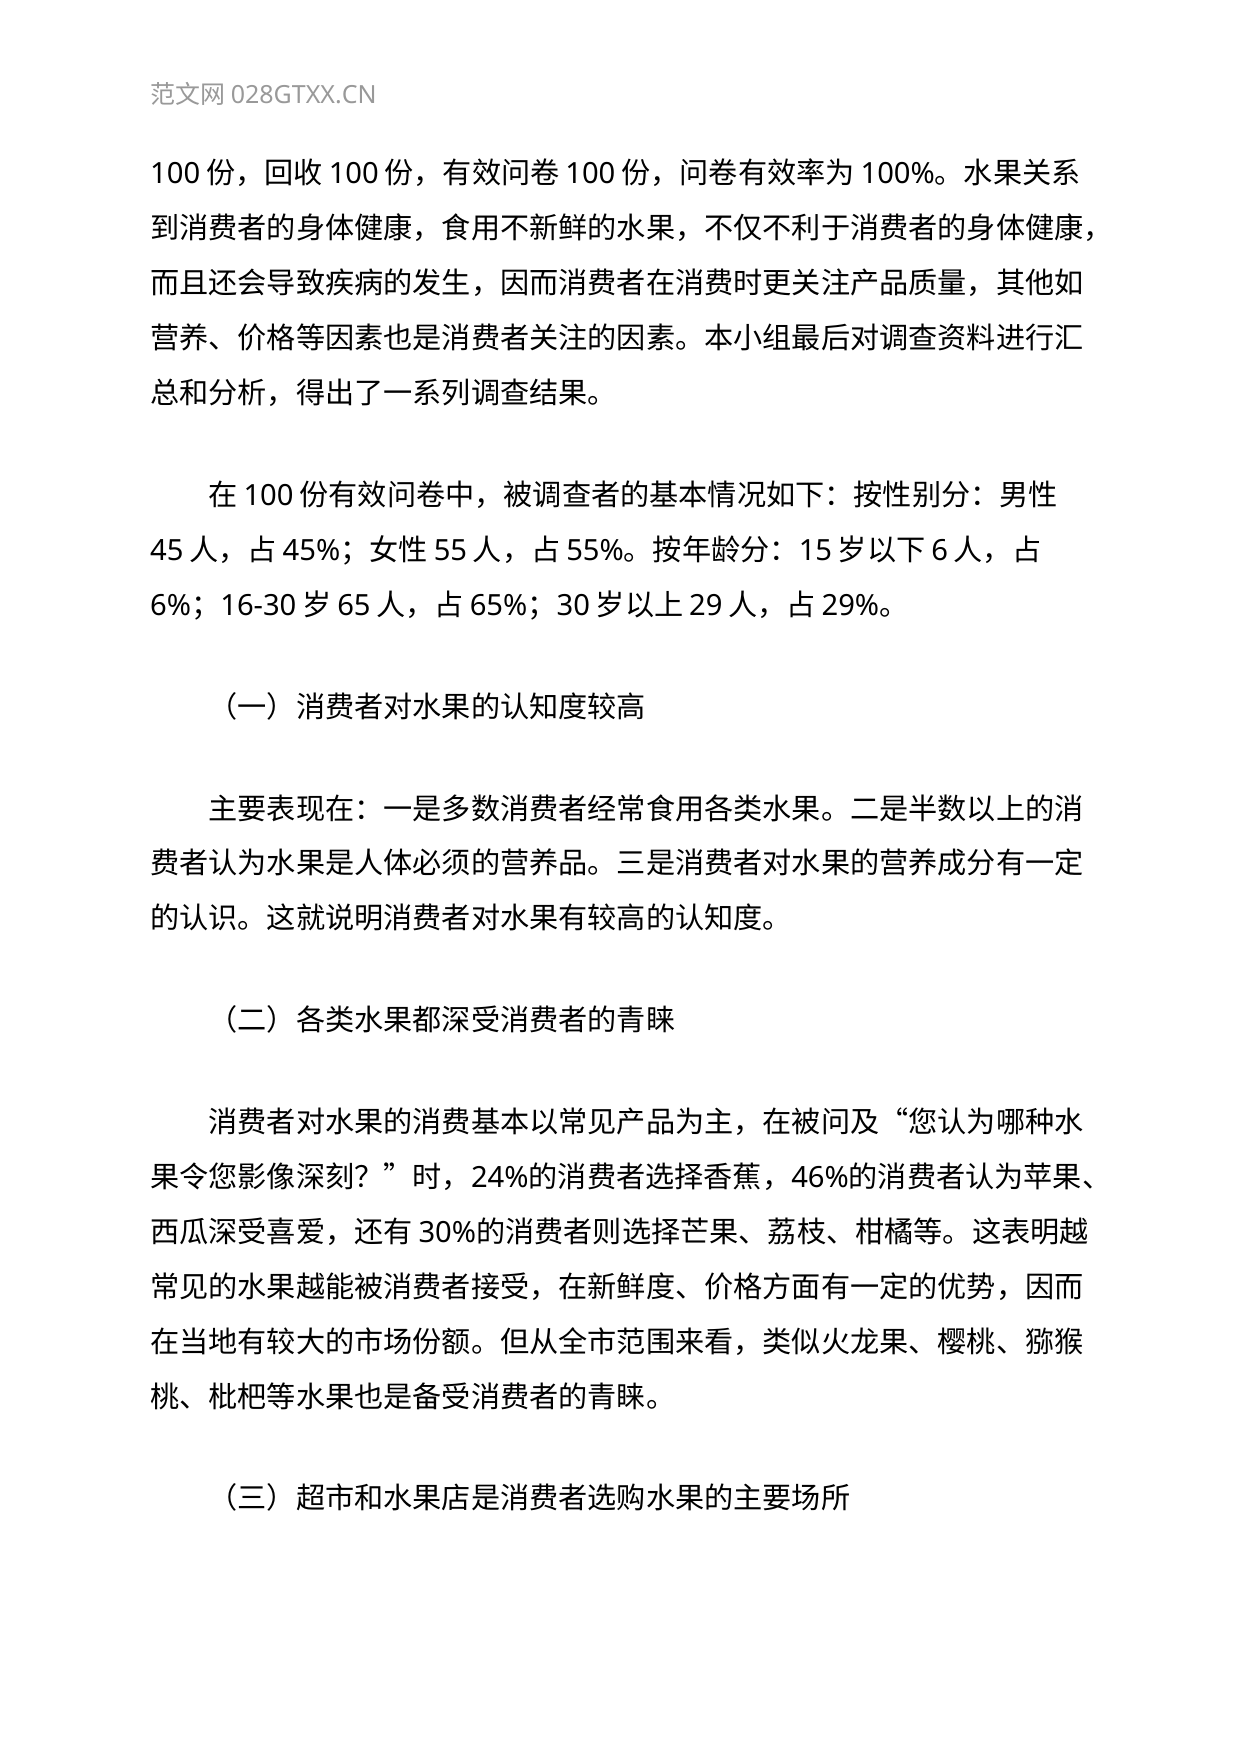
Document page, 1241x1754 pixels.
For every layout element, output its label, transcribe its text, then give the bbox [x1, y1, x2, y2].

text 消费者对水果的消费基本以常见产品为主，在被问及“您认为哪种水果令您影像深刻？”时，24%的消费者选择香蕉，46%的消费者认为苹果、西瓜深受喜爱，还有30%的消费者则选择芒果、荔枝、柑橘等。这表明越常见的水果越能被消费者接受，在新鲜度、价格方面有一定的优势，因而在当地有较大的市场份额。但从全市范围来看，类似火龙果、樱桃、猕猴桃、枇杷等水果也是备受消费者的青睐。 [150, 1098, 1090, 1416]
text （一）消费者对水果的认知度较高 [150, 683, 1090, 726]
text 在100份有效问卷中，被调查者的基本情况如下：按性别分：男性45人，占45%；女性55人，占55%。按年龄分：15岁以下6人，占6%；16-30岁65人，占65%；30岁以上29人，占29%。 [150, 471, 1090, 624]
text （三）超市和水果店是消费者选购水果的主要场所 [150, 1475, 1090, 1517]
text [150, 150, 1090, 412]
text 主要表现在：一是多数消费者经常食用各类水果。二是半数以上的消费者认为水果是人体必须的营养品。三是消费者对水果的营养成分有一定的认识。这就说明消费者对水果有较高的认知度。 [150, 785, 1090, 937]
text （二）各类水果都深受消费者的青睐 [150, 997, 1090, 1039]
